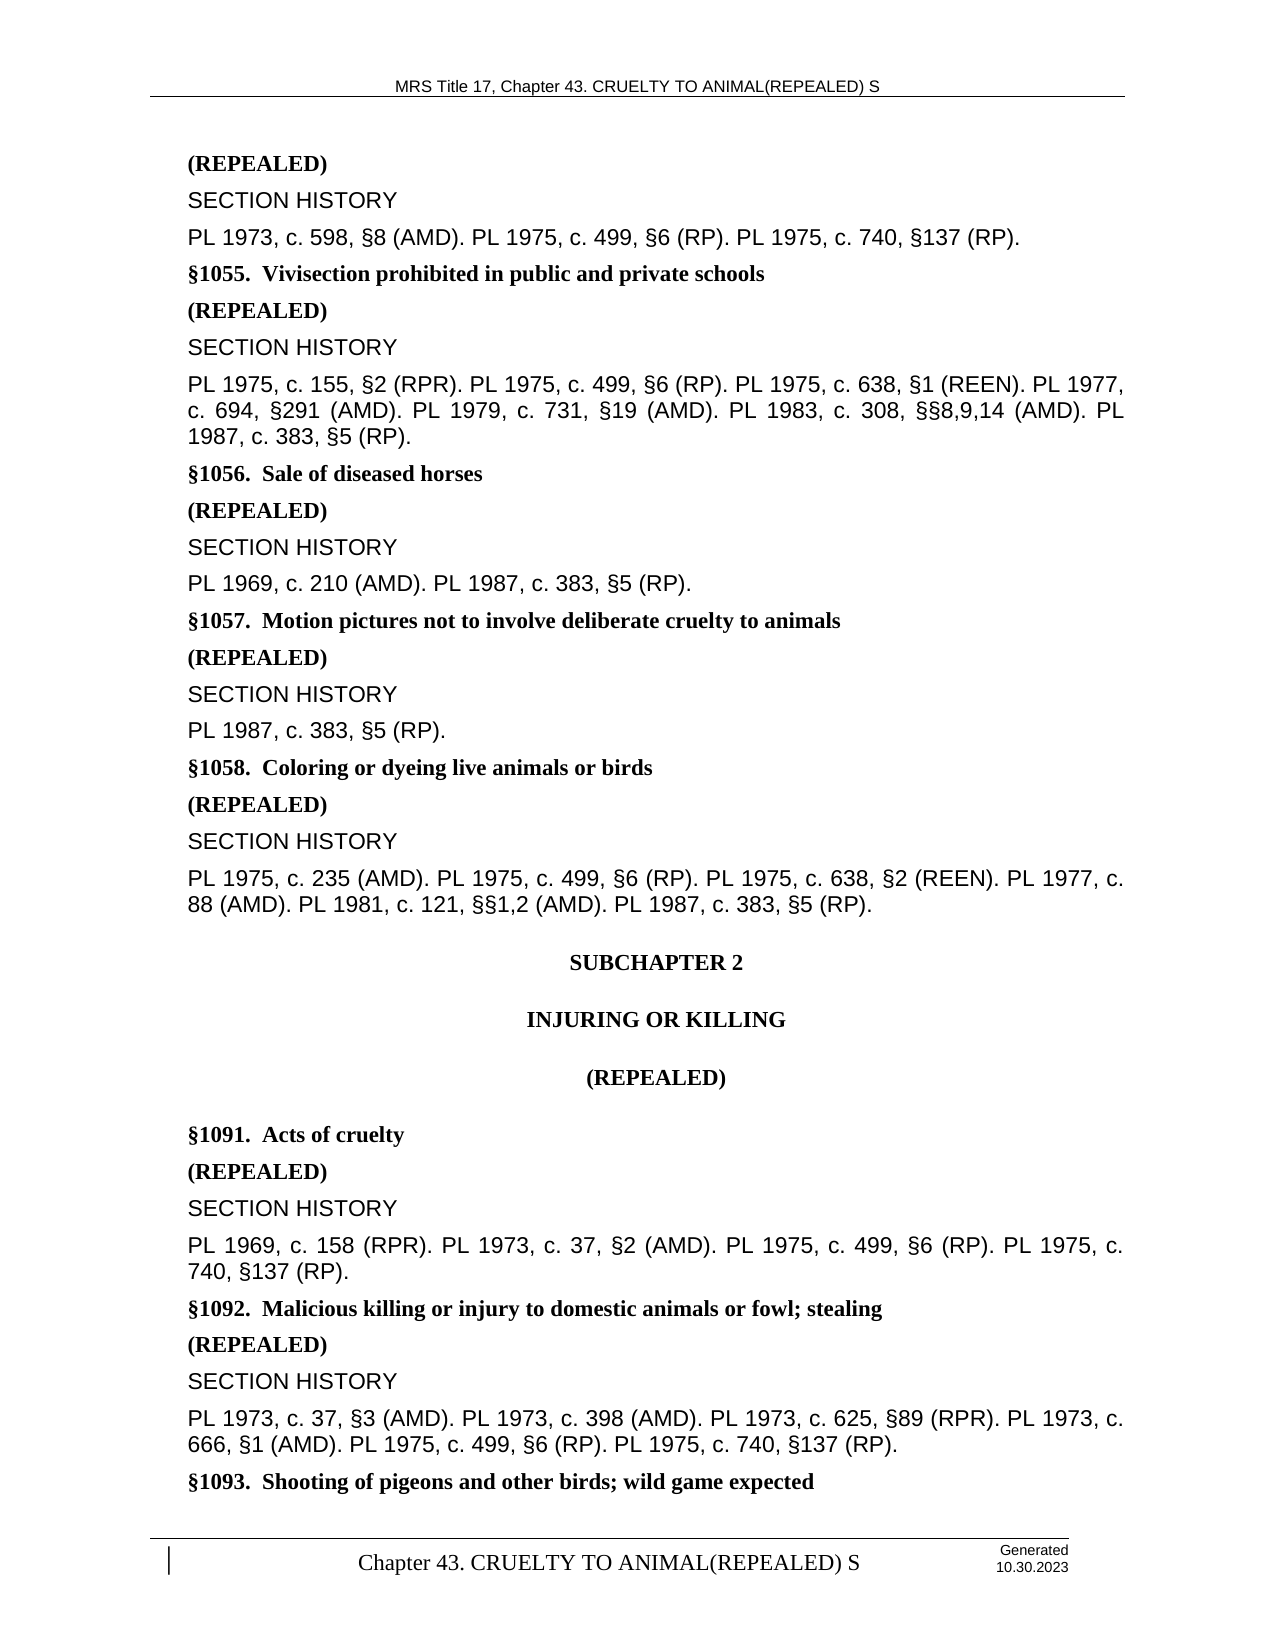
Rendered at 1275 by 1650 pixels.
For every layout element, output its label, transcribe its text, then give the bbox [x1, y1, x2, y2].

text INJURING OR KILLING [187, 1006, 1125, 1032]
text (REPEALED) [187, 150, 1125, 176]
text SECTION HISTORY [187, 534, 1125, 560]
text SECTION HISTORY [187, 828, 1125, 854]
text §1057. Motion pictures not to involve deliberate cruelty to animals [187, 607, 1125, 633]
text SECTION HISTORY [187, 334, 1125, 360]
text §1056. Sale of diseased horses [187, 460, 1125, 486]
text PL 1975, c. 235 (AMD). PL 1975, c. 499, §6 (RP). PL 1975, c. 638, §2 (REEN). PL 1977, c. 88 (AMD). PL 1981, c. 121, §§1,2 (AMD). PL 1987, c. 383, §5 (RP). [187, 864, 1125, 917]
text (REPEALED) [187, 1064, 1125, 1090]
text PL 1973, c. 598, §8 (AMD). PL 1975, c. 499, §6 (RP). PL 1975, c. 740, §137 (RP). [187, 223, 1125, 250]
text SECTION HISTORY [187, 1368, 1125, 1395]
text SUBCHAPTER 2 [187, 948, 1125, 975]
text PL 1969, c. 158 (RPR). PL 1973, c. 37, §2 (AMD). PL 1975, c. 499, §6 (RP). PL 1975, c. 740, §137 (RP). [187, 1232, 1125, 1284]
text PL 1987, c. 383, §5 (RP). [187, 717, 1125, 744]
text SECTION HISTORY [187, 1195, 1125, 1221]
text SECTION HISTORY [187, 681, 1125, 707]
text §1055. Vivisection prohibited in public and private schools [187, 260, 1125, 287]
text (REPEALED) [187, 791, 1125, 817]
text §1058. Coloring or dyeing live animals or birds [187, 754, 1125, 781]
text §1092. Malicious killing or injury to domestic animals or fowl; stealing [187, 1295, 1125, 1321]
text (REPEALED) [187, 497, 1125, 523]
text PL 1973, c. 37, §3 (AMD). PL 1973, c. 398 (AMD). PL 1973, c. 625, §89 (RPR). PL 1973, c. 666, §1 (AMD). PL 1975, c. 499, §6 (RP). PL 1975, c. 740, §137 (RP). [187, 1405, 1125, 1458]
text (REPEALED) [187, 297, 1125, 323]
text §1091. Acts of cruelty [187, 1121, 1125, 1148]
text §1093. Shooting of pigeons and other birds; wild game expected [187, 1468, 1125, 1494]
text PL 1975, c. 155, §2 (RPR). PL 1975, c. 499, §6 (RP). PL 1975, c. 638, §1 (REEN). PL 1977, c. 694, §291 (AMD). PL 1979, c. 731, §19 (AMD). PL 1983, c. 308, §§8,9,14 (AMD). PL 1987, c. 383, §5 (RP). [187, 371, 1125, 450]
text (REPEALED) [187, 644, 1125, 670]
text (REPEALED) [187, 1332, 1125, 1358]
text (REPEALED) [187, 1158, 1125, 1184]
text PL 1969, c. 210 (AMD). PL 1987, c. 383, §5 (RP). [187, 570, 1125, 597]
text SECTION HISTORY [187, 187, 1125, 213]
